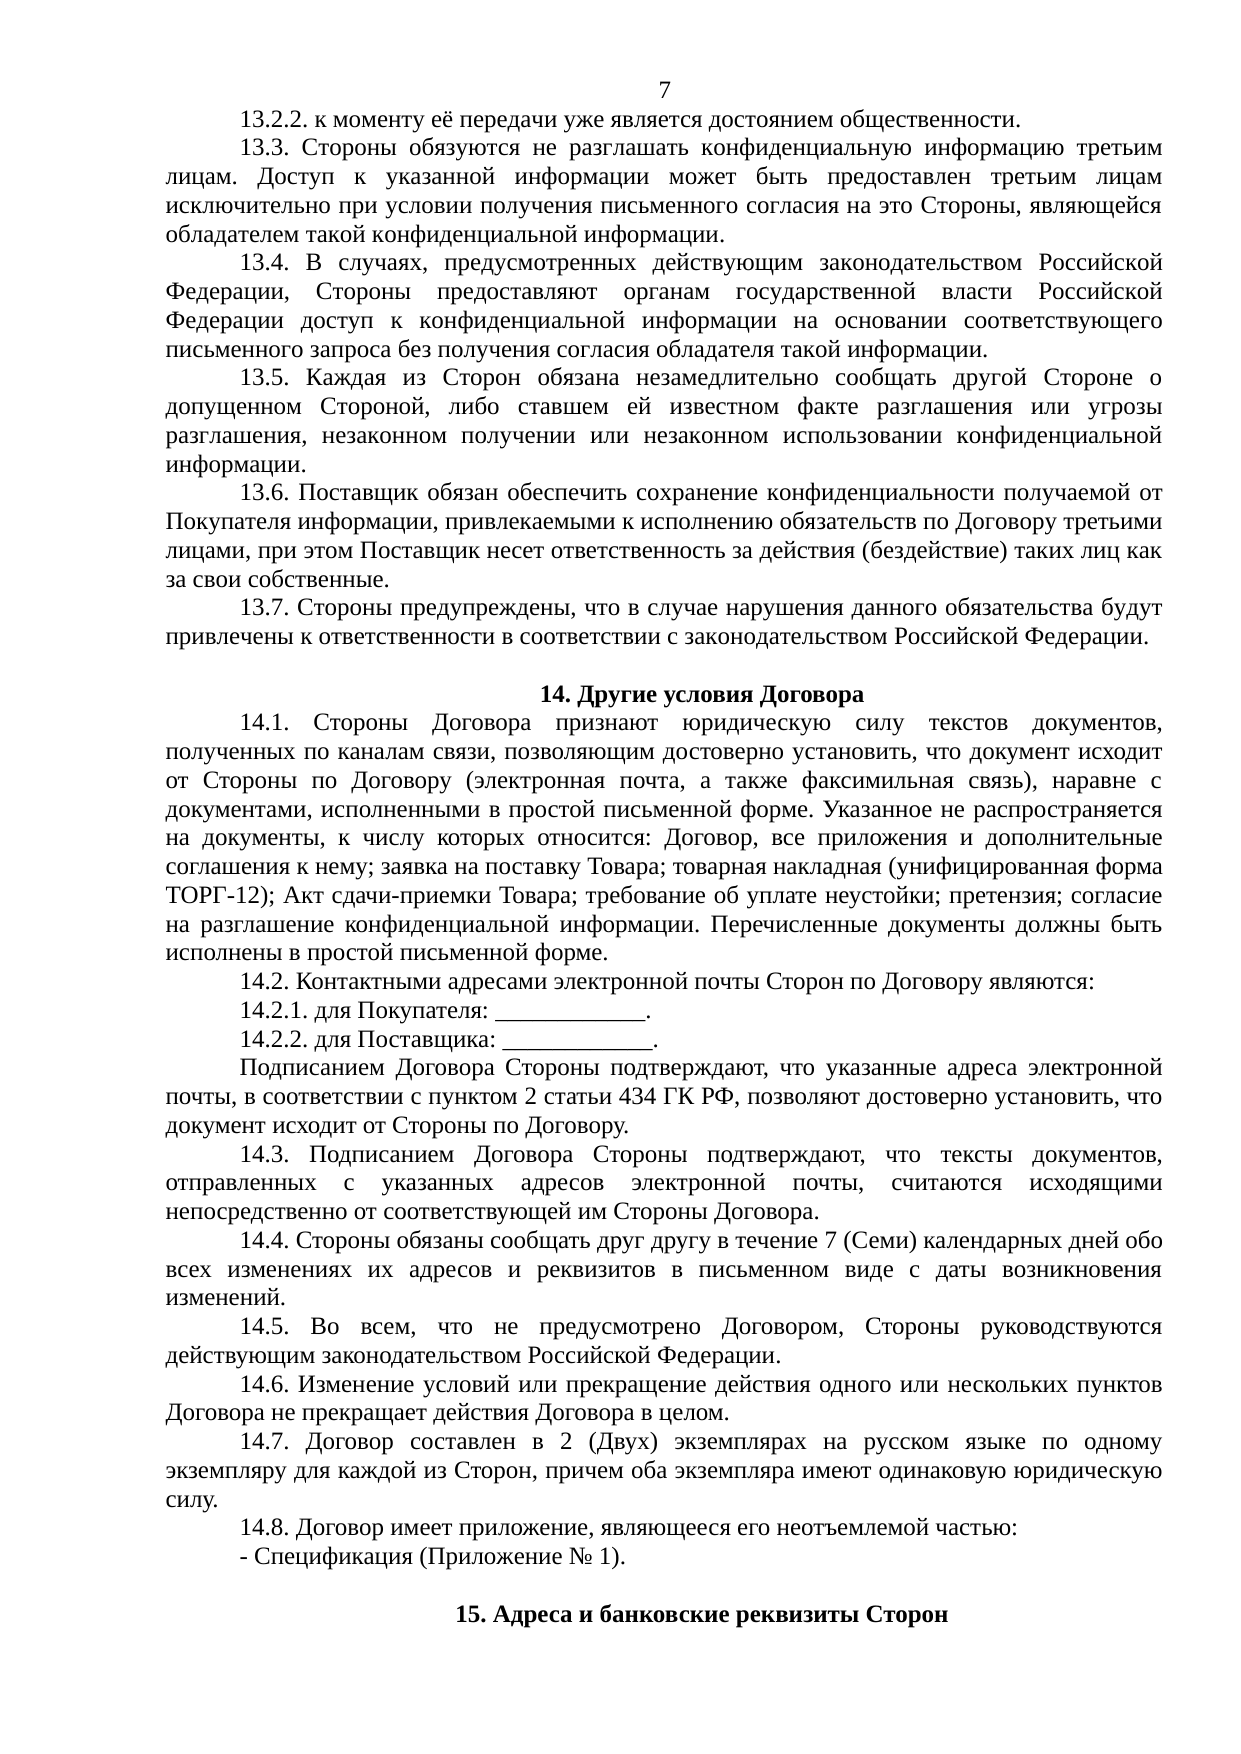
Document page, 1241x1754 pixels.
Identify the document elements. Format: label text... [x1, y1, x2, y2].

text 14.8. Договор имеет приложение, являющееся его неотъемлемой частью: [165, 1512, 1163, 1541]
text 13.4. В случаях, предусмотренных действующим законодательством Российской Федерации, Стороны предоставляют органам государственной власти Российской Федерации доступ к конфиденциальной информации на основании соответствующего письменного запроса без получения согласия обладателя такой информации. [165, 247, 1163, 362]
list 14.5. Во всем, что не предусмотрено Договором, Стороны руководствуются действующим законодательством Российской Федерации. [165, 1311, 1163, 1369]
text 13.6. Поставщик обязан обеспечить сохранение конфиденциальности получаемой от Покупателя информации, привлекаемыми к исполнению обязательств по Договору третьими лицами, при этом Поставщик несет ответственность за действия (бездействие) таких лиц как за свои собственные. [165, 477, 1163, 592]
text - Спецификация (Приложение № 1). [165, 1541, 1163, 1570]
text 13.3. Стороны обязуются не разглашать конфиденциальную информацию третьим лицам. Доступ к указанной информации может быть предоставлен третьим лицам исключительно при условии получения письменного согласия на это Стороны, являющейся обладателем такой конфиденциальной информации. [165, 132, 1163, 247]
text 14.2.1. для Покупателя: ____________. [165, 995, 1163, 1024]
text 14. Другие условия Договора [165, 679, 1163, 707]
text 13.5. Каждая из Сторон обязана незамедлительно сообщать другой Стороне о допущенном Стороной, либо ставшем ей известном факте разглашения или угрозы разглашения, незаконном получении или незаконном использовании конфиденциальной информации. [165, 362, 1163, 477]
text 14.3. Подписанием Договора Стороны подтверждают, что тексты документов, отправленных с указанных адресов электронной почты, считаются исходящими непосредственно от соответствующей им Стороны Договора. [165, 1139, 1163, 1225]
list 14.6. Изменение условий или прекращение действия одного или нескольких пунктов Договора не прекращает действия Договора в целом. [165, 1369, 1163, 1426]
text 13.2.2. к моменту её передачи уже является достоянием общественности. [165, 104, 1163, 132]
text Подписанием Договора Стороны подтверждают, что указанные адреса электронной почты, в соответствии с пунктом 2 статьи 434 ГК РФ, позволяют достоверно установить, что документ исходит от Стороны по Договору. [165, 1052, 1163, 1139]
text 14.7. Договор составлен в 2 (Двух) экземплярах на русском языке по одному экземпляру для каждой из Сторон, причем оба экземпляра имеют одинаковую юридическую силу. [165, 1426, 1163, 1512]
text 14.1. Стороны Договора признают юридическую силу текстов документов, полученных по каналам связи, позволяющим достоверно установить, что документ исходит от Стороны по Договору (электронная почта, а также факсимильная связь), наравне с документами, исполненными в простой письменной форме. Указанное не распространяется на документы, к числу которых относится: Договор, все приложения и дополнительные соглашения к нему; заявка на поставку Товара; товарная накладная (унифицированная форма ТОРГ-12); Акт сдачи-приемки Товара; требование об уплате неустойки; претензия; согласие на разглашение конфиденциальной информации. Перечисленные документы должны быть исполнены в простой письменной форме. [165, 707, 1163, 966]
text 14.2.2. для Поставщика: ____________. [165, 1024, 1163, 1052]
text 14.4. Стороны обязаны сообщать друг другу в течение 7 (Семи) календарных дней обо всех изменениях их адресов и реквизитов в письменном виде с даты возникновения изменений. [165, 1225, 1163, 1311]
text 13.7. Стороны предупреждены, что в случае нарушения данного обязательства будут привлечены к ответственности в соответствии с законодательством Российской Федерации. [165, 592, 1163, 650]
text 15. Адреса и банковские реквизиты Сторон [165, 1599, 1163, 1627]
text 14.2. Контактными адресами электронной почты Сторон по Договору являются: [165, 966, 1163, 995]
